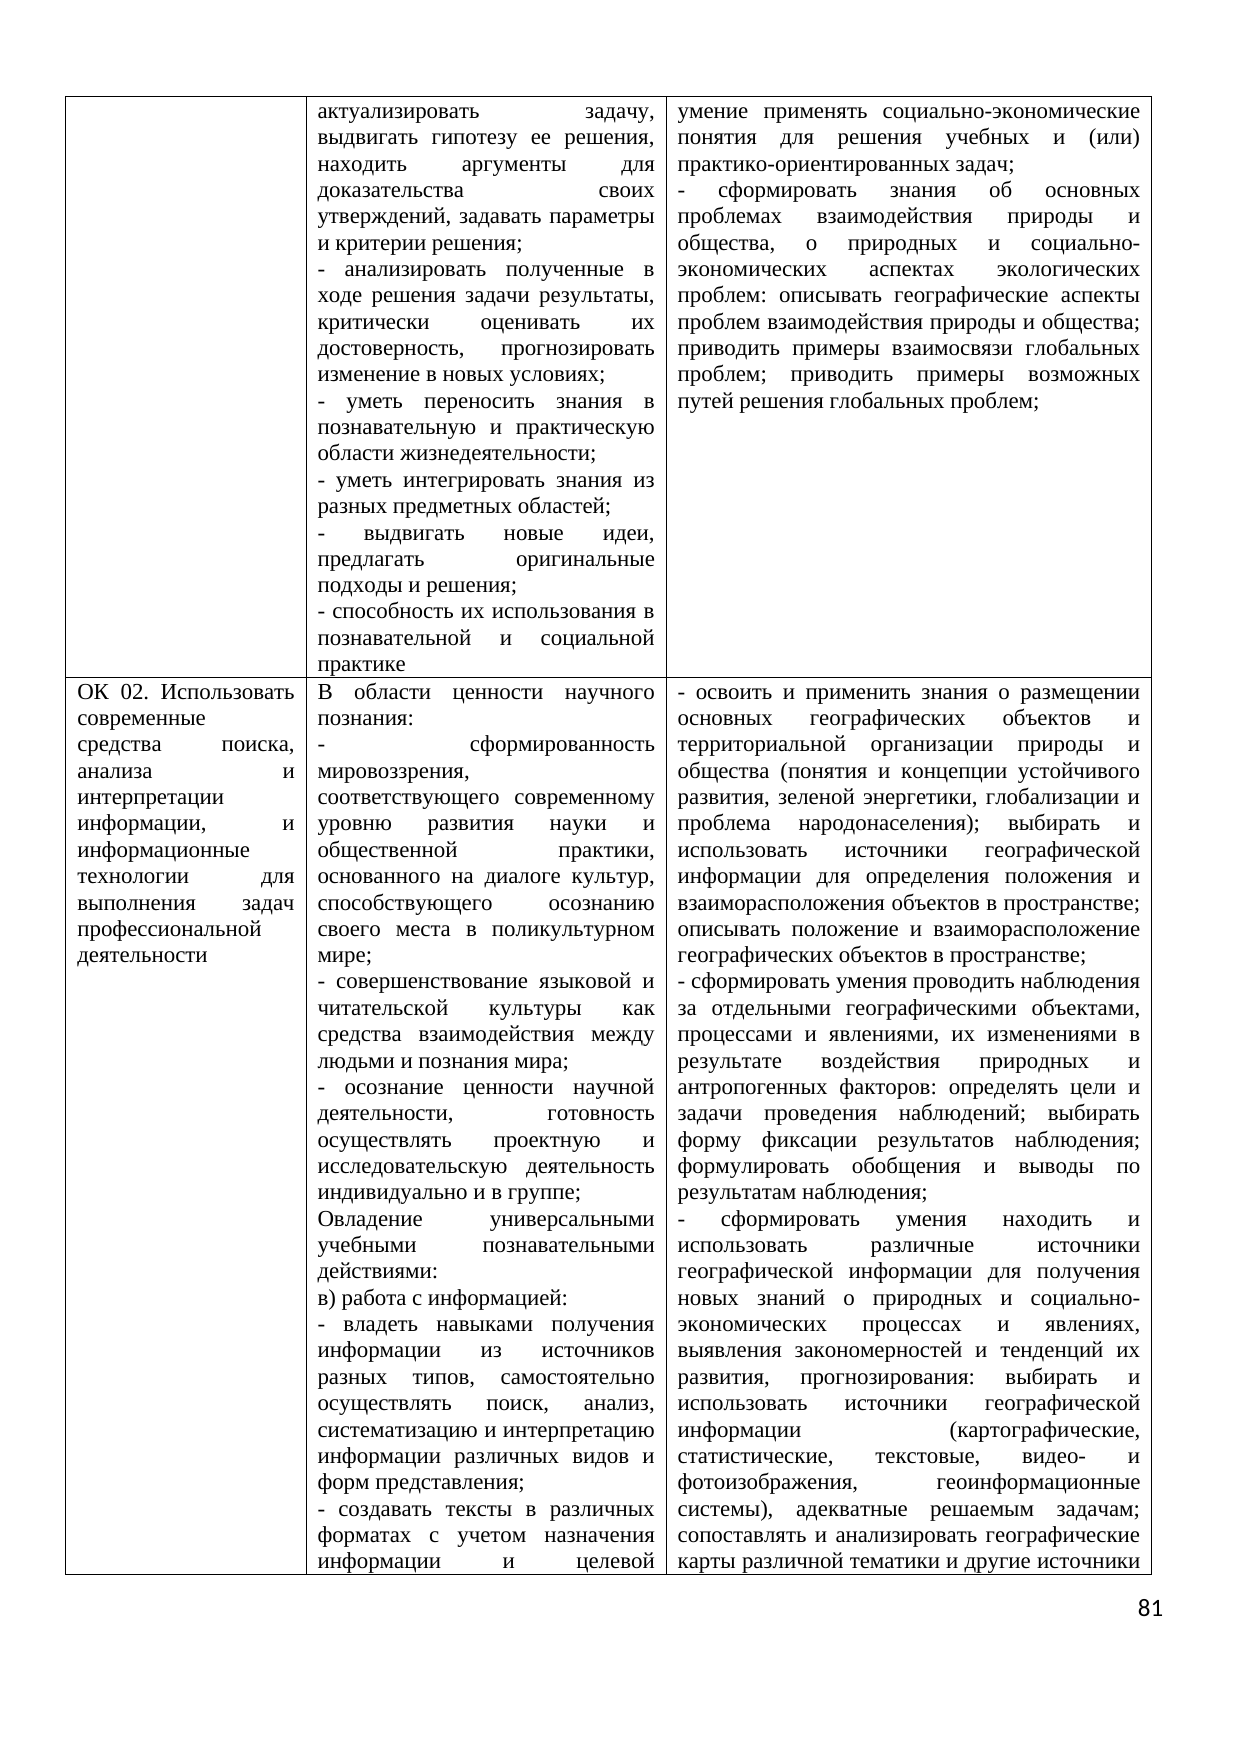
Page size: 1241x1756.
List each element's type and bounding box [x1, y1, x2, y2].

table_cell [667, 97, 1151, 677]
table_cell [66, 97, 306, 677]
table_cell [667, 678, 1151, 1574]
table_cell [307, 678, 666, 1574]
table_cell [307, 97, 666, 677]
table_cell [66, 678, 306, 1574]
